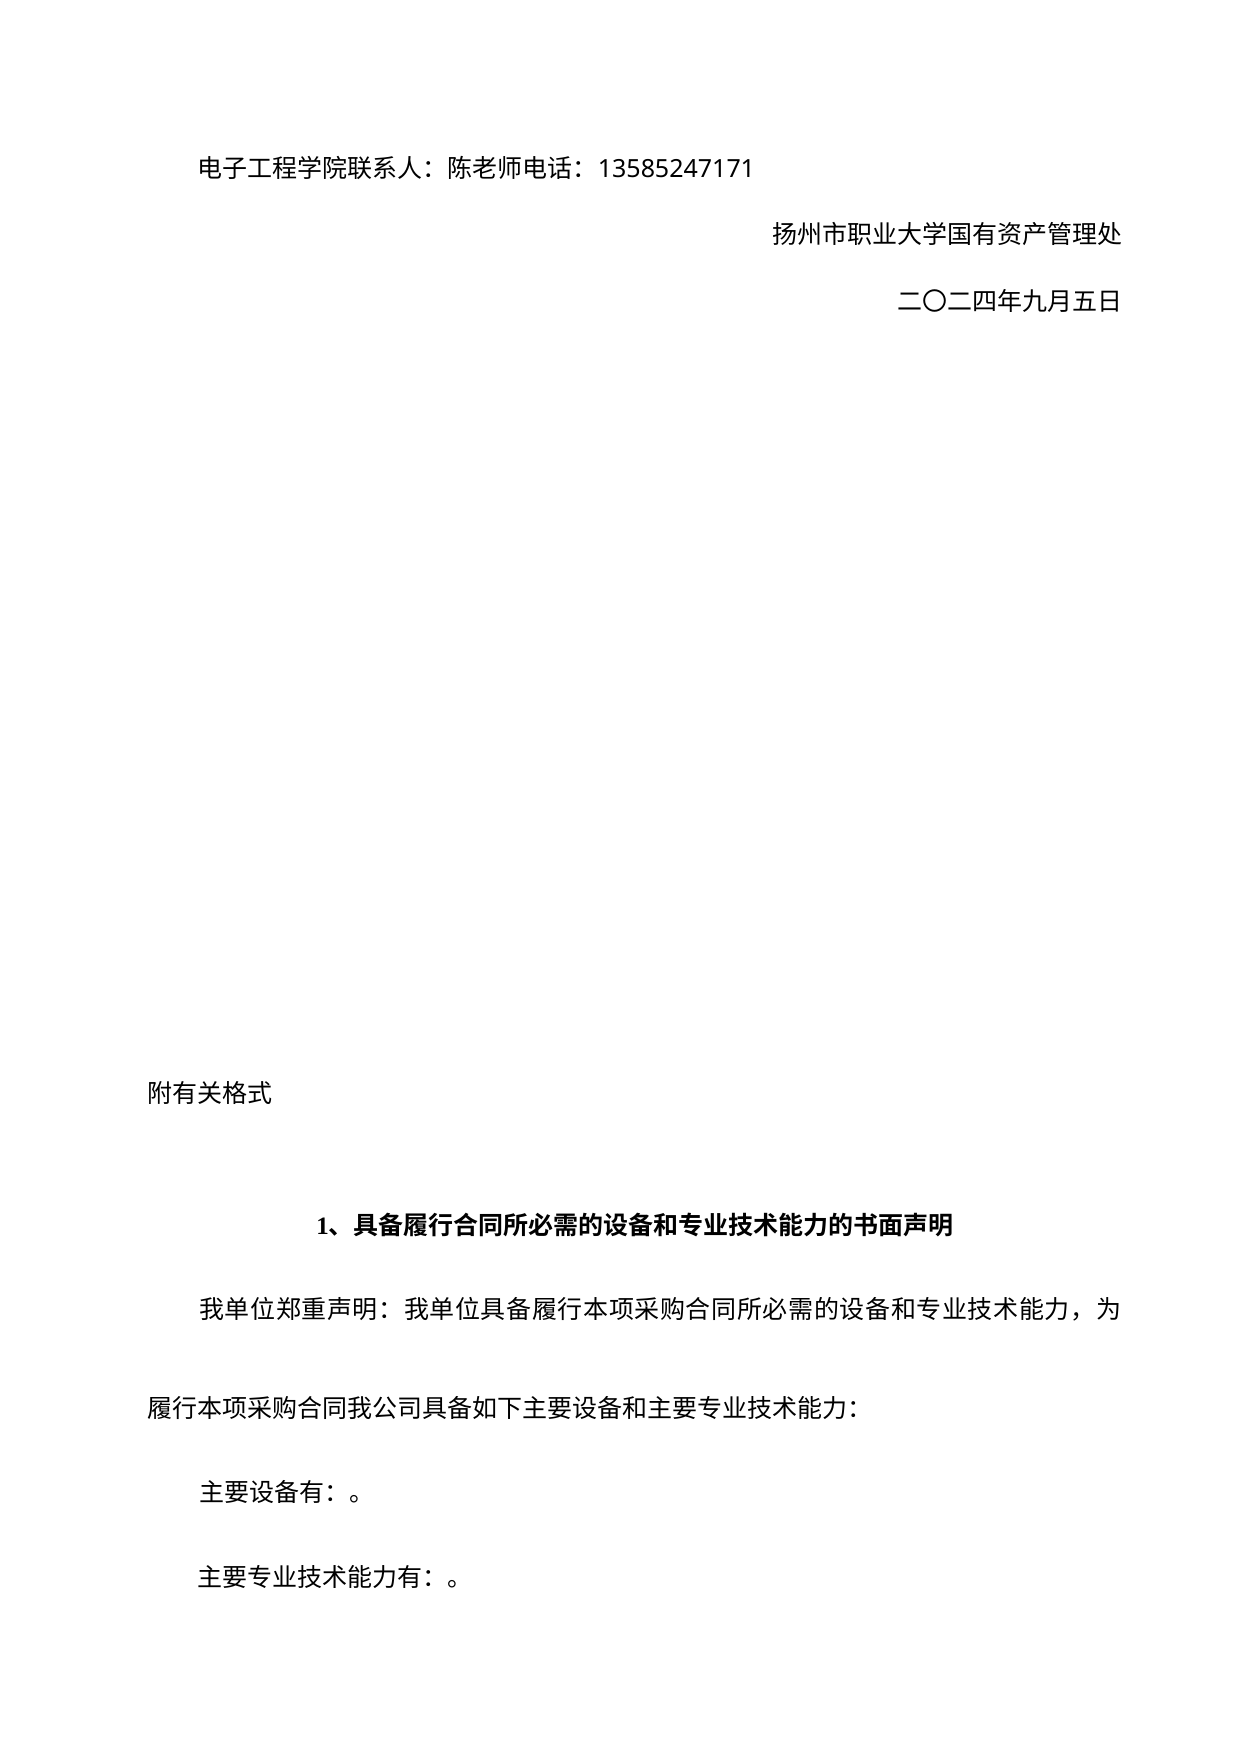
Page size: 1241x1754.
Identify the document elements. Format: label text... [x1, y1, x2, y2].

text 扬州市职业大学国有资产管理处 [148, 200, 1122, 266]
text 电子工程学院联系人：陈老师电话：13585247171 [148, 134, 1122, 200]
text 我单位郑重声明：我单位具备履行本项采购合同所必需的设备和专业技术能力，为履行本项采购合同我公司具备如下主要设备和主要专业技术能力： [148, 1275, 1122, 1440]
text 主要专业技术能力有：。 [148, 1542, 1122, 1608]
text 主要设备有：。 [148, 1458, 1122, 1524]
text 1、具备履行合同所必需的设备和专业技术能力的书面声明 [148, 1191, 1122, 1257]
text 二〇二四年九月五日 [148, 266, 1122, 332]
text 附有关格式 [148, 1058, 1122, 1124]
